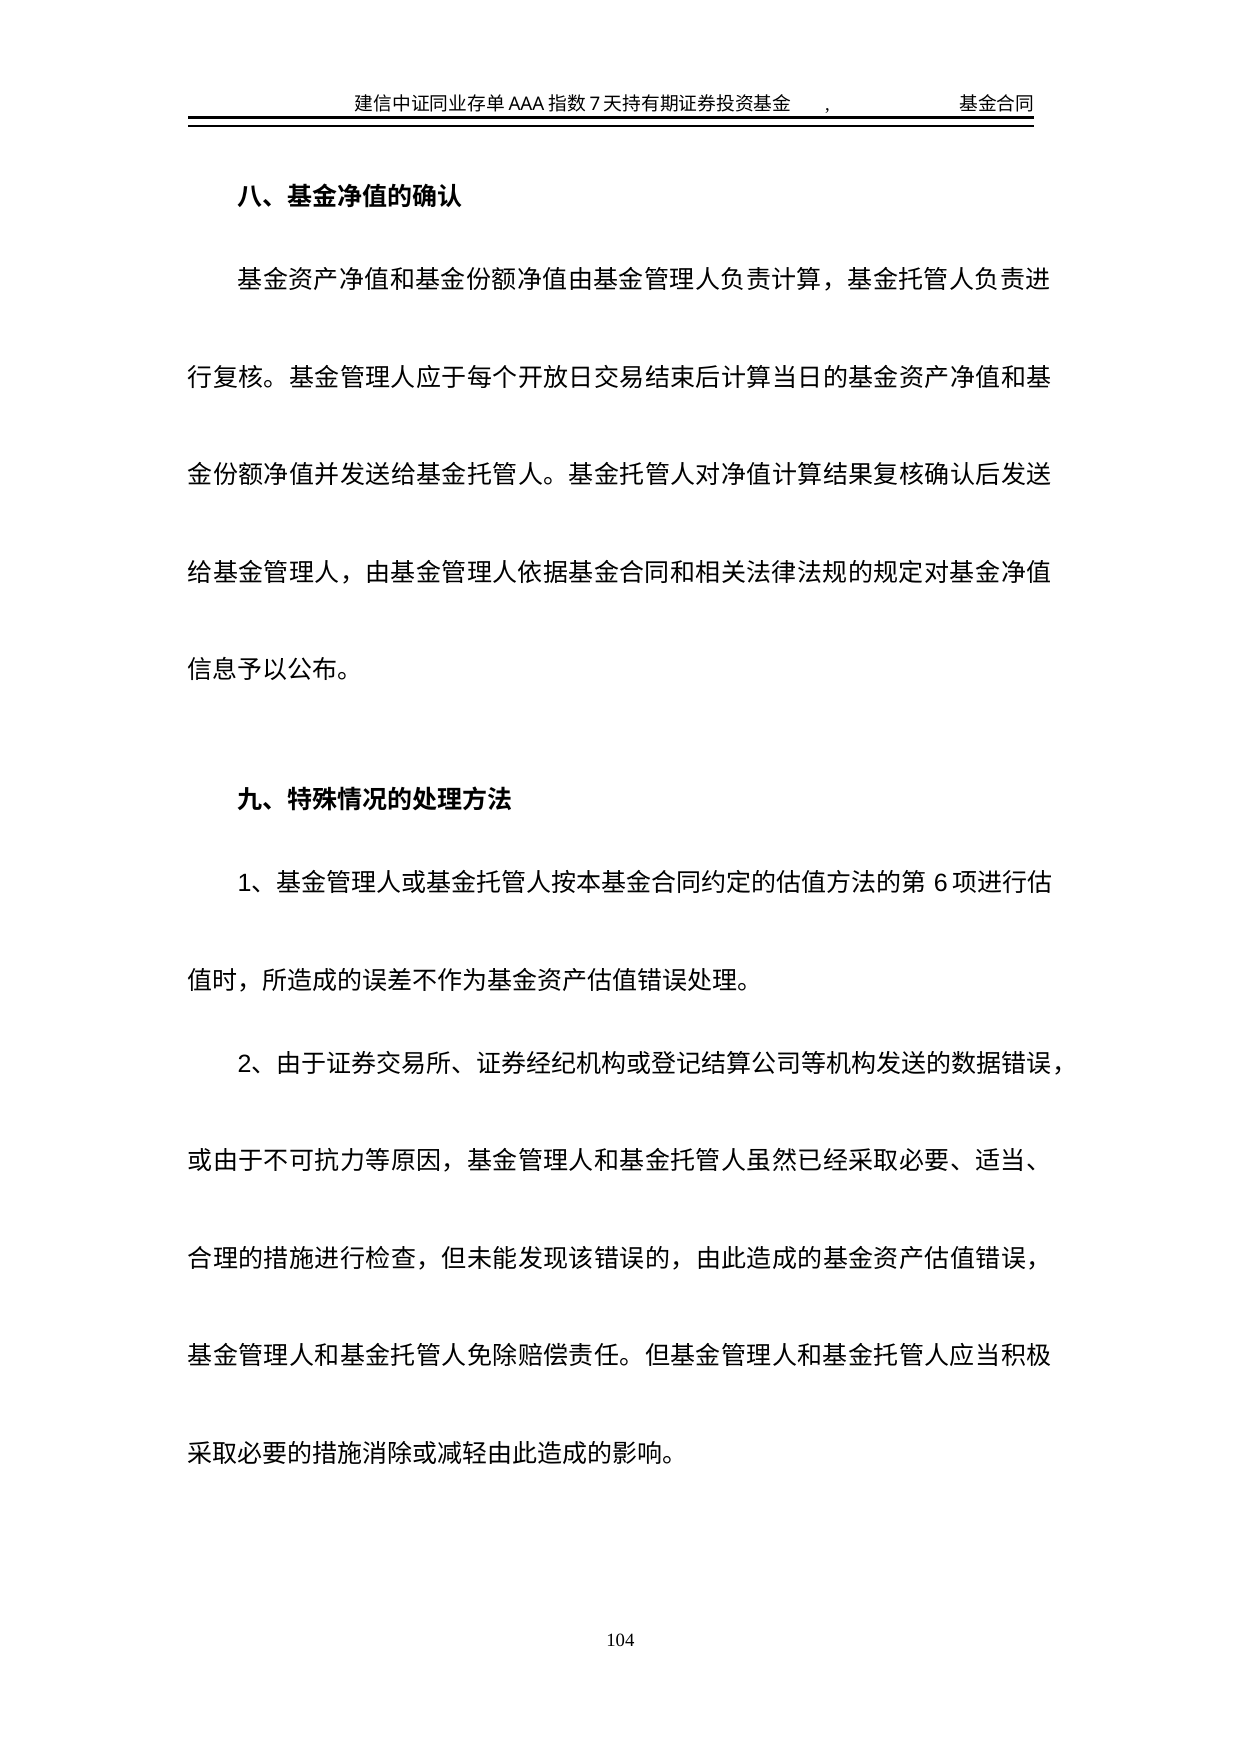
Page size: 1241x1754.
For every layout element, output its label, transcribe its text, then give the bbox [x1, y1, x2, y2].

subtitle 九、特殊情况的处理方法 [187, 765, 1053, 830]
text 2、由于证券交易所、证券经纪机构或登记结算公司等机构发送的数据错误，或由于不可抗力等原因，基金管理人和基金托管人虽然已经采取必要、适当、合理的措施进行检查，但未能发现该错误的，由此造成的基金资产估值错误，基金管理人和基金托管人免除赔偿责任。但基金管理人和基金托管人应当积极采取必要的措施消除或减轻由此造成的影响。 [187, 1029, 1053, 1484]
text 1、基金管理人或基金托管人按本基金合同约定的估值方法的第6项进行估值时，所造成的误差不作为基金资产估值错误处理。 [187, 848, 1053, 1011]
subtitle 八、基金净值的确认 [187, 162, 1053, 227]
text 基金资产净值和基金份额净值由基金管理人负责计算，基金托管人负责进行复核。基金管理人应于每个开放日交易结束后计算当日的基金资产净值和基金份额净值并发送给基金托管人。基金托管人对净值计算结果复核确认后发送给基金管理人，由基金管理人依据基金合同和相关法律法规的规定对基金净值信息予以公布。 [187, 245, 1053, 700]
